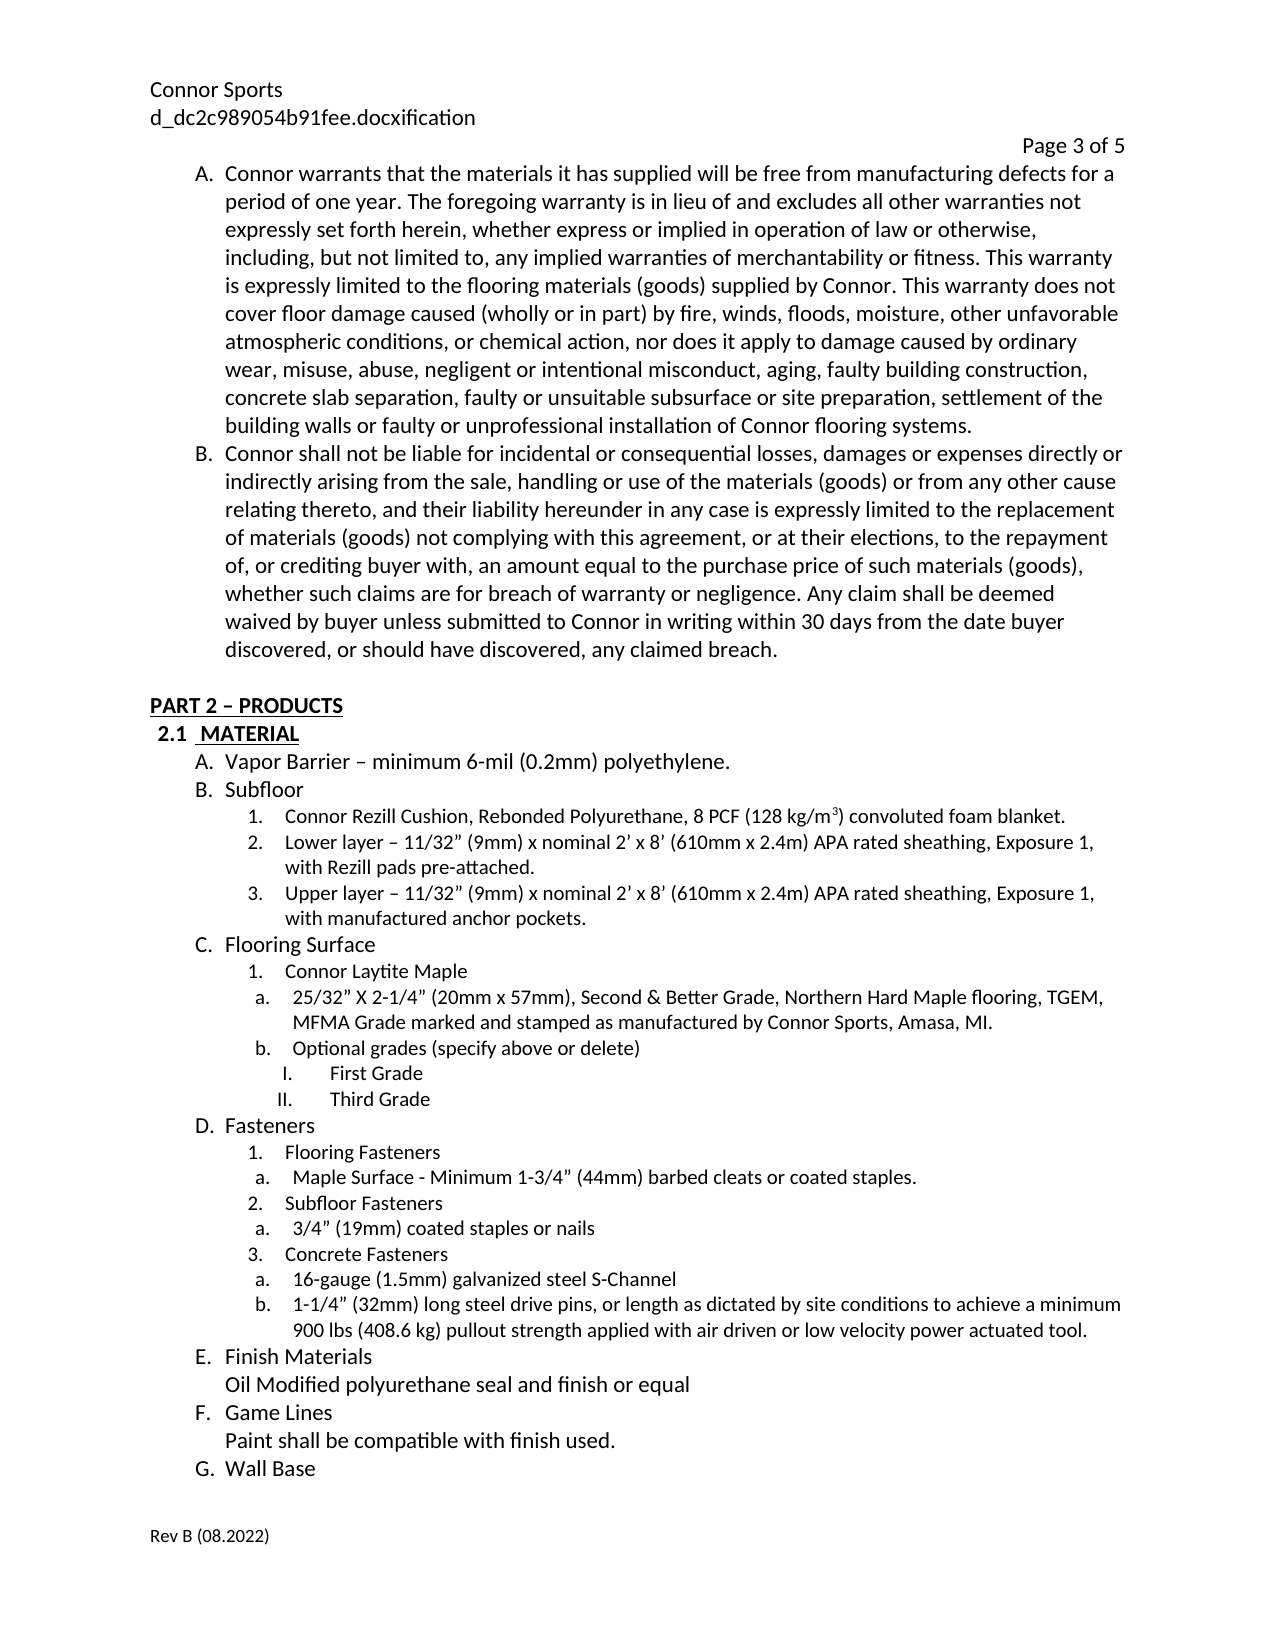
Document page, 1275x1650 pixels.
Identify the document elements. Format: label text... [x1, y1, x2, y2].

subtitle Upper layer – 11/32” (9mm) x nominal 2’ x 8’ (610mm x 2.4m) APA rated sheathing, Exposure 1, with manufactured anchor pockets. [247, 880, 1125, 931]
subtitle Lower layer – 11/32” (9mm) x nominal 2’ x 8’ (610mm x 2.4m) APA rated sheathing, Exposure 1, with Rezill pads pre-attached. [247, 829, 1125, 880]
subtitle 25/32” X 2-1/4” (20mm x 57mm), Second & Better Grade, Northern Hard Maple flooring, TGEM, MFMA Grade marked and stamped as manufactured by Connor Sports, Amasa, MI. [255, 984, 1125, 1035]
subtitle Wall Base [195, 1454, 1125, 1483]
subtitle Maple Surface - Minimum 1-3/4” (44mm) barbed cleats or coated staples. [255, 1164, 1125, 1190]
subtitle Game Lines [195, 1398, 1125, 1427]
subtitle Connor warrants that the materials it has supplied will be free from manufacturing defects for a period of one year. The foregoing warranty is in lieu of and excludes all other warranties not expressly set forth herein, whether express or implied in operation of law or otherwise, including, but not limited to, any implied warranties of merchantability or fitness. This warranty is expressly limited to the flooring materials (goods) supplied by Connor. This warranty does not cover floor damage caused (wholly or in part) by fire, winds, floods, moisture, other unfavorable atmospheric conditions, or chemical action, nor does it apply to damage caused by ordinary wear, misuse, abuse, negligent or intentional misconduct, aging, faulty building construction, concrete slab separation, faulty or unsuitable subsurface or site preparation, settlement of the building walls or faulty or unprofessional installation of Connor flooring systems. [195, 159, 1125, 439]
subtitle Subfloor [195, 776, 1125, 803]
subtitle First Grade [292, 1060, 1125, 1086]
subtitle Connor Rezill Cushion, Rebonded Polyurethane, 8 PCF (128 kg/m3) convoluted foam blanket. [247, 803, 1125, 829]
subtitle Optional grades (specify above or delete) [255, 1035, 1125, 1060]
list MATERIAL [157, 719, 1125, 747]
subtitle Fasteners [195, 1111, 1125, 1139]
subtitle Finish Materials [195, 1342, 1125, 1371]
subtitle Subfloor Fasteners [247, 1190, 1125, 1215]
text Oil Modified polyurethane seal and finish or equal [150, 1371, 1125, 1398]
subtitle 16-gauge (1.5mm) galvanized steel S-Channel [255, 1266, 1125, 1292]
subtitle 1-1/4” (32mm) long steel drive pins, or length as dictated by site conditions to achieve a minimum 900 lbs (408.6 kg) pullout strength applied with air driven or low velocity power actuated tool. [255, 1292, 1125, 1342]
text Paint shall be compatible with finish used. [225, 1427, 1125, 1454]
subtitle Vapor Barrier – minimum 6-mil (0.2mm) polyethylene. [195, 747, 1125, 776]
subtitle Flooring Fasteners [247, 1139, 1125, 1164]
subtitle Connor shall not be liable for incidental or consequential losses, damages or expenses directly or indirectly arising from the sale, handling or use of the materials (goods) or from any other cause relating thereto, and their liability hereunder in any case is expressly limited to the replacement of materials (goods) not complying with this agreement, or at their elections, to the repayment of, or crediting buyer with, an amount equal to the purchase price of such materials (goods), whether such claims are for breach of warranty or negligence. Any claim shall be deemed waived by buyer unless submitted to Connor in writing within 30 days from the date buyer discovered, or should have discovered, any claimed breach. [195, 439, 1125, 663]
subtitle Concrete Fasteners [247, 1241, 1125, 1266]
subtitle Connor Laytite Maple [247, 959, 1125, 984]
subtitle Flooring Surface [195, 931, 1125, 959]
list Third Grade [292, 1086, 1125, 1111]
text PART 2 – PRODUCTS [150, 691, 1125, 719]
subtitle 3/4” (19mm) coated staples or nails [255, 1215, 1125, 1241]
